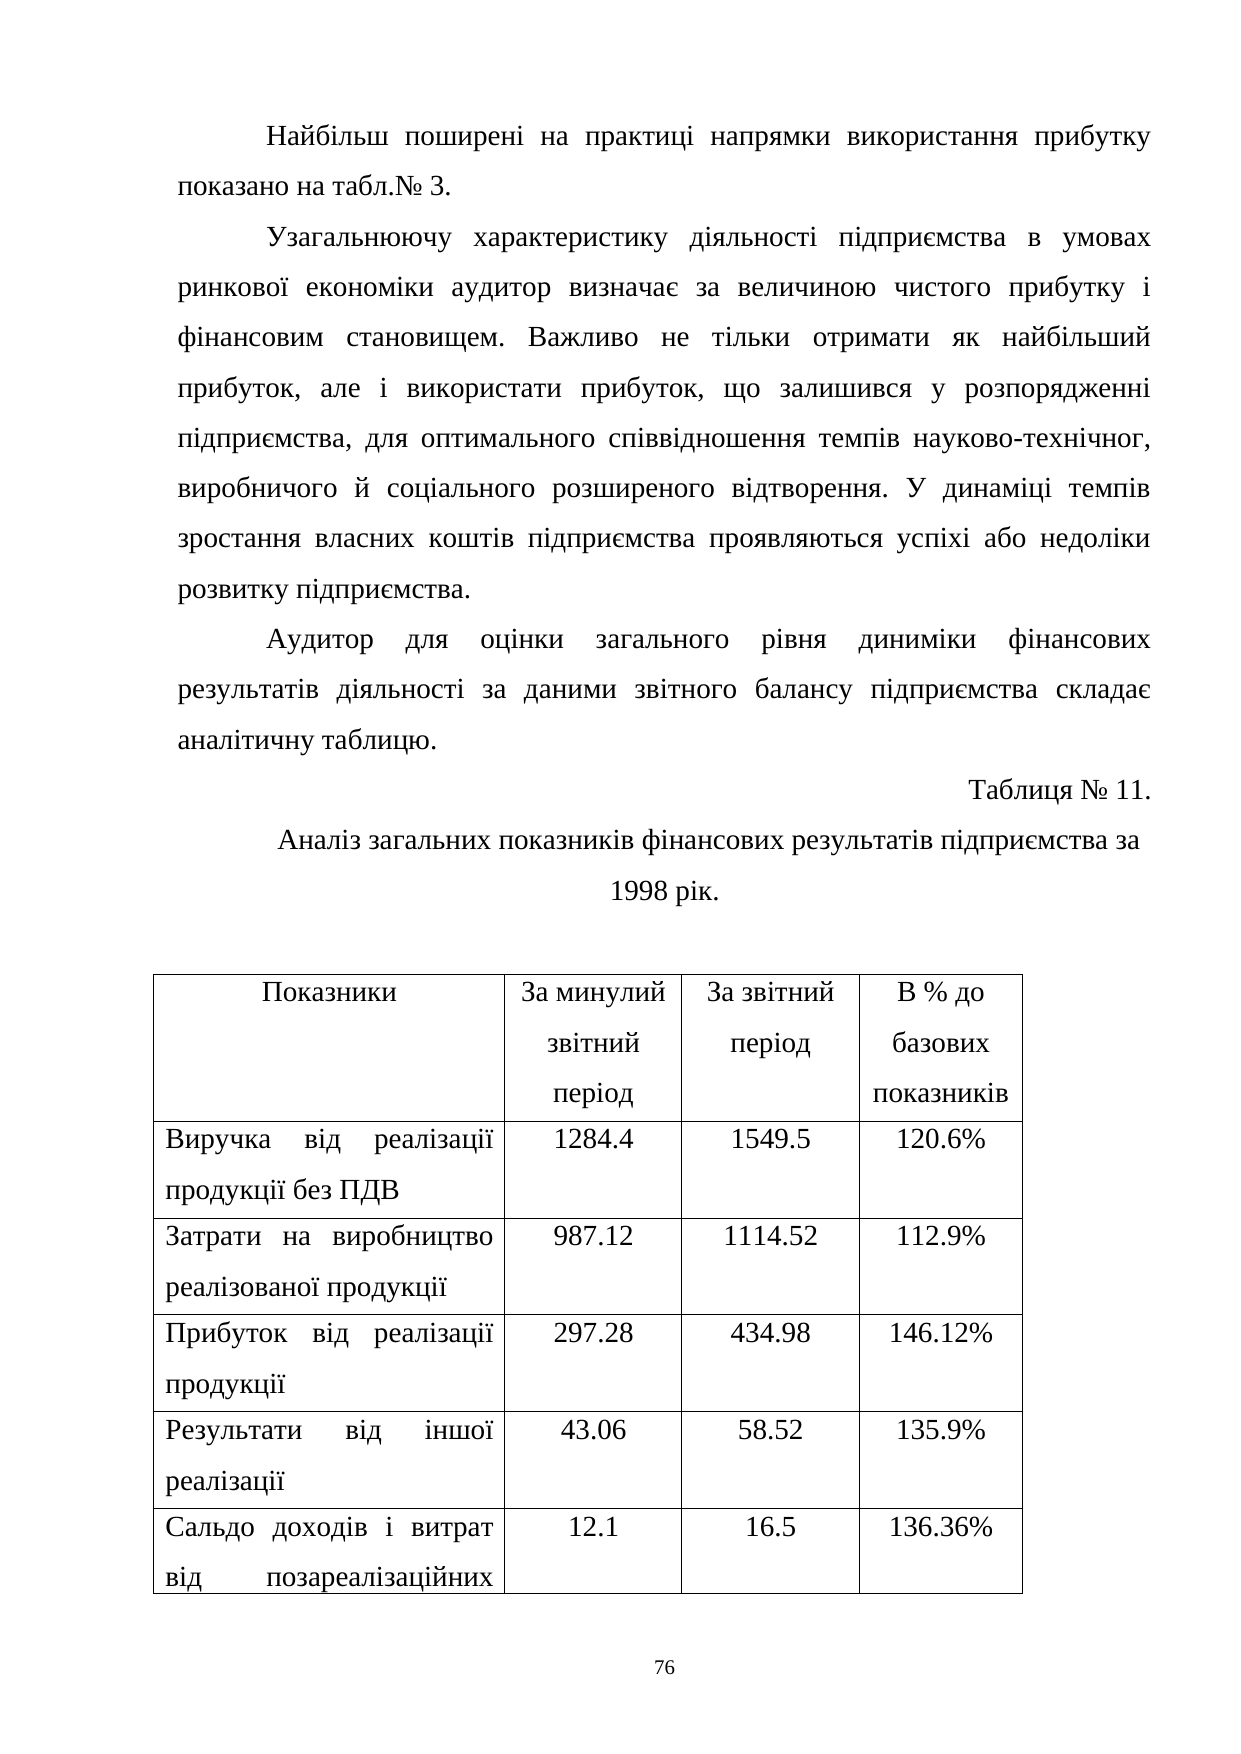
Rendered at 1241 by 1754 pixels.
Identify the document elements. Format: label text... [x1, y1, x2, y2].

table_cell 58.52 [682, 1412, 859, 1508]
table_cell 146.12% [860, 1315, 1022, 1411]
table_cell 297.28 [505, 1315, 681, 1411]
text Аудитор для оцінки загального рівня диниміки фінансових результатів діяльності за даними звітного балансу підприємства складає аналітичну таблицю. [177, 621, 1152, 755]
text Аналіз загальних показників фінансових результатів підприємства за 1998 рік. [177, 822, 1152, 906]
table_cell 434.98 [682, 1315, 859, 1411]
table_cell Прибуток від реалізації продукції [154, 1315, 504, 1411]
table_cell 1284.4 [505, 1122, 681, 1217]
table_cell 43.06 [505, 1412, 681, 1508]
text Узагальнюючу характеристику діяльності підприємства в умовах ринкової економіки аудитор визначає за величиною чистого прибутку і фінансовим становищем. Важливо не тільки отримати як найбільший прибуток, але і використати прибуток, що залишився у розпорядженні підприємства, для оптимального співвідношення темпів науково-технічног, виробничого й соціального розширеного відтворення. У динаміці темпів зростання власних коштів підприємства проявляються успіхі або недоліки розвитку підприємства. [177, 219, 1152, 604]
table_cell 1114.52 [682, 1219, 859, 1314]
text Найбільш поширені на практиці напрямки використання прибутку показано на табл.№ 3. [177, 118, 1152, 202]
text Таблиця № 11. [177, 772, 1152, 806]
table_header В % до базових показників [860, 975, 1022, 1121]
table_cell 12.1 [505, 1509, 681, 1593]
table_cell 987.12 [505, 1219, 681, 1314]
table_cell 16.5 [682, 1509, 859, 1593]
table_cell Результати від іншої реалізації [154, 1412, 504, 1508]
table_header Показники [154, 975, 504, 1121]
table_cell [154, 1509, 504, 1593]
table_cell 136.36% [860, 1509, 1022, 1593]
table_header За минулий звітний період [505, 975, 681, 1121]
table_cell 135.9% [860, 1412, 1022, 1508]
table_header За звітний період [682, 975, 859, 1121]
table_cell 112.9% [860, 1219, 1022, 1314]
table_cell Затрати на виробництво реалізованої продукції [154, 1219, 504, 1314]
table_cell Виручка від реалізації продукції без ПДВ [154, 1122, 504, 1217]
table_cell 1549.5 [682, 1122, 859, 1217]
table_cell 120.6% [860, 1122, 1022, 1217]
